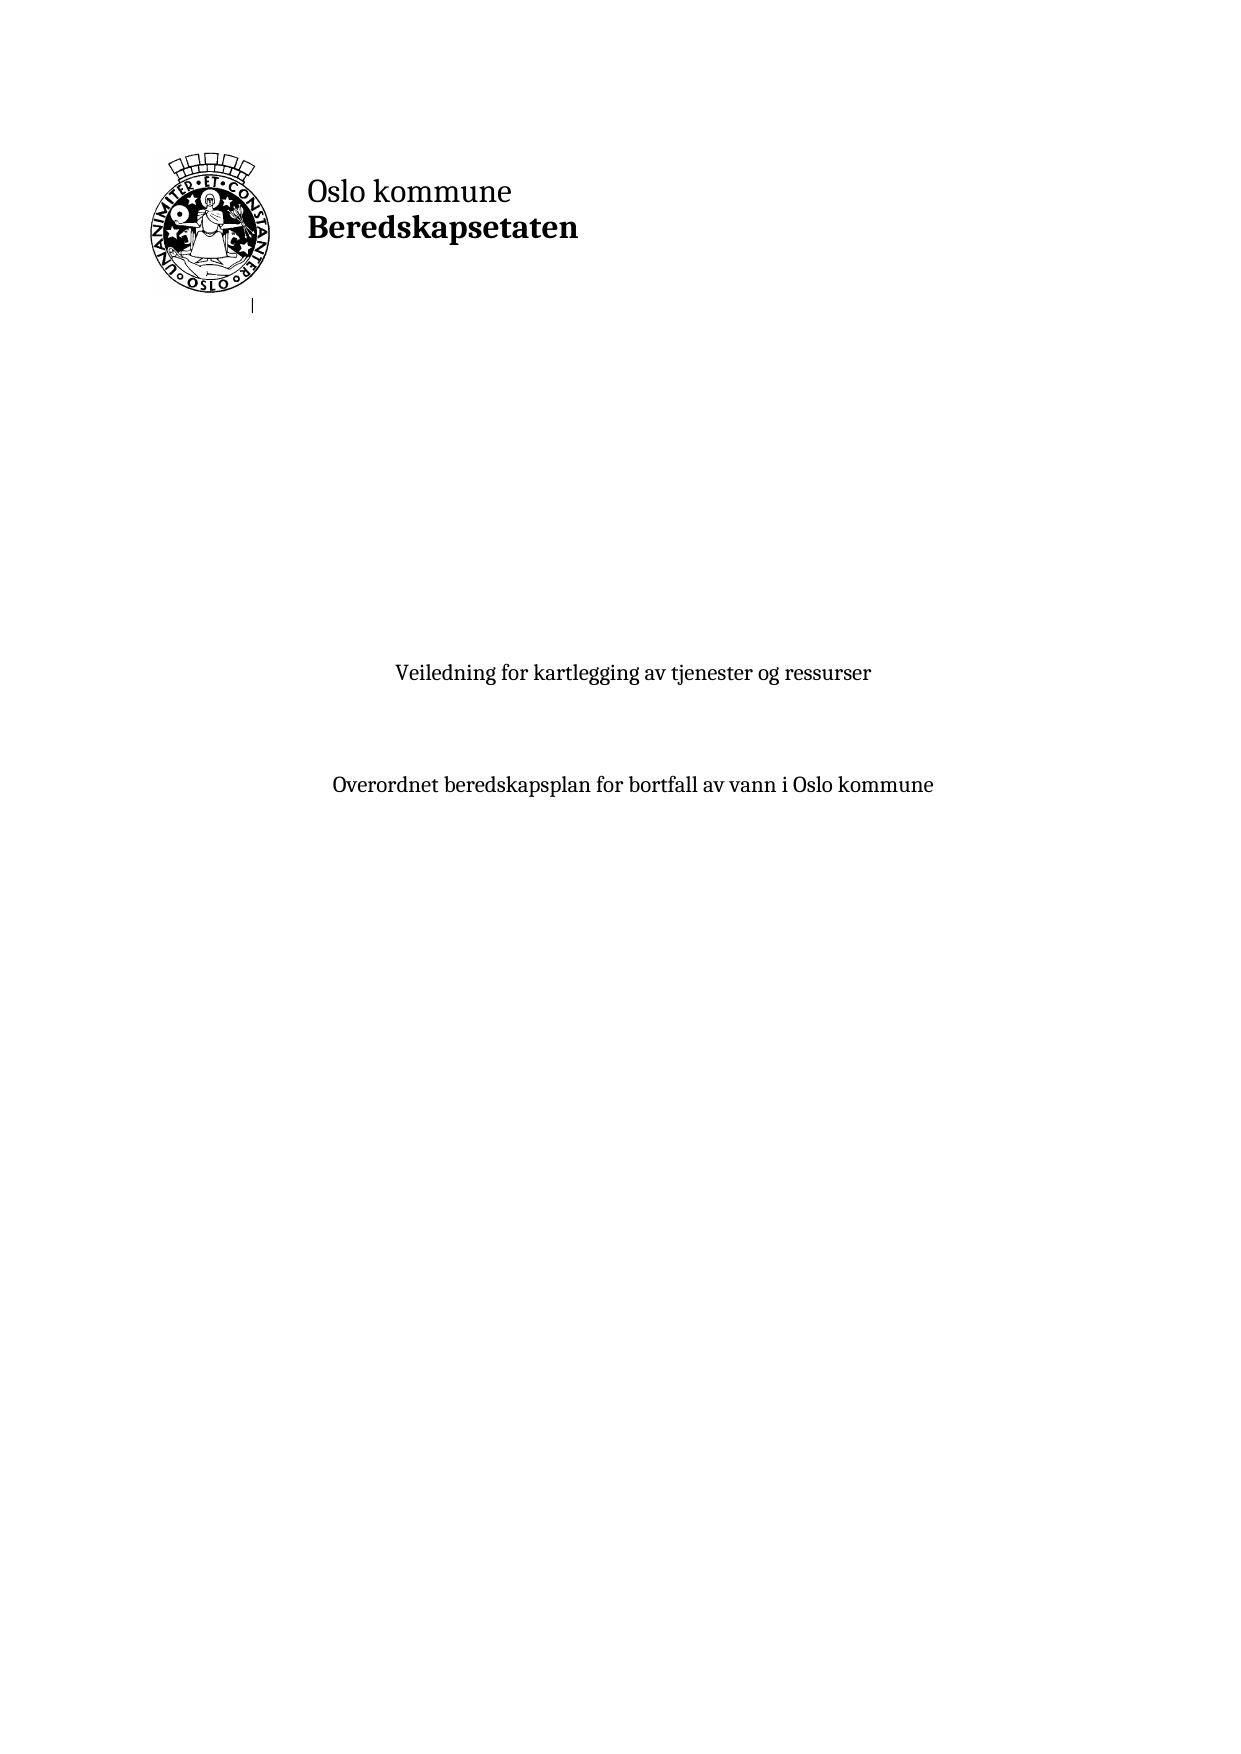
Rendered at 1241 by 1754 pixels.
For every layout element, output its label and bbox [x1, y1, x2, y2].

picture [145, 149, 273, 298]
